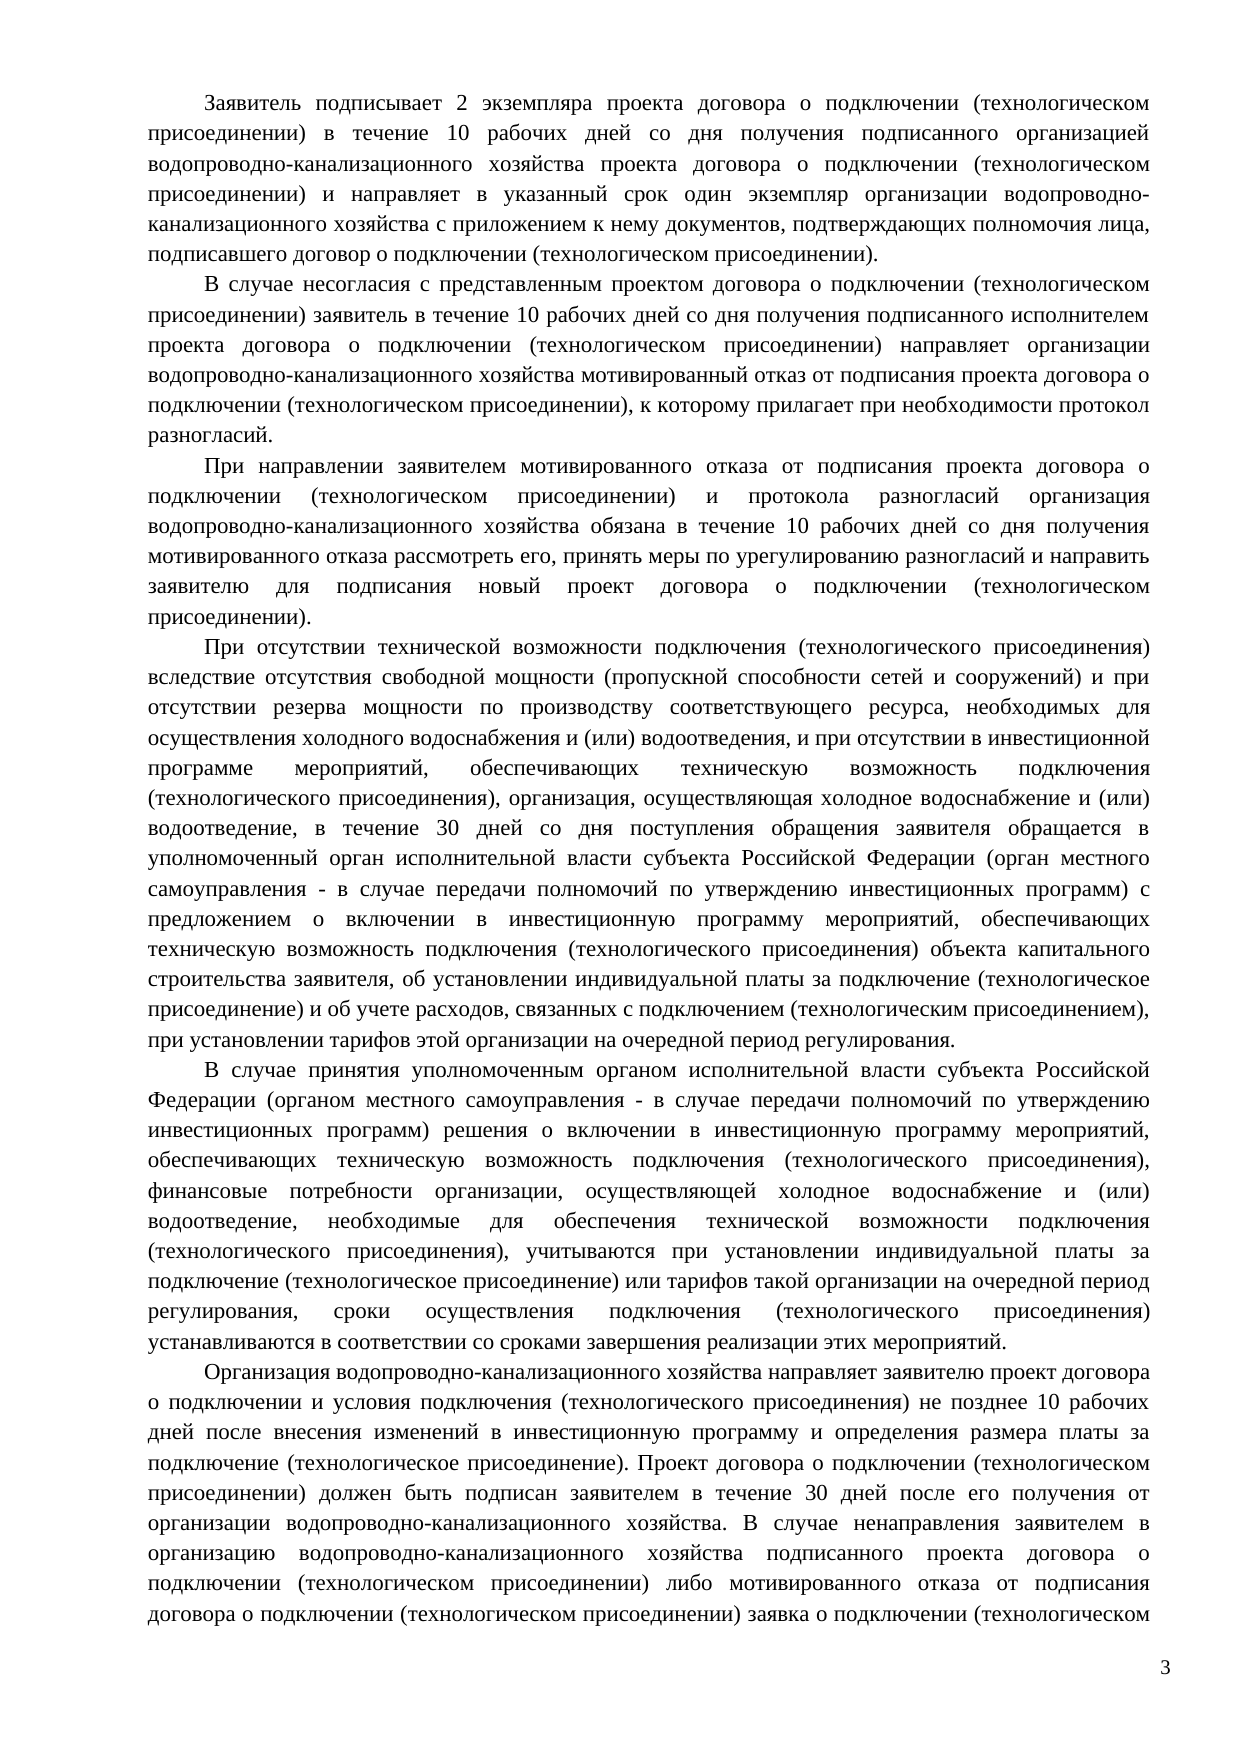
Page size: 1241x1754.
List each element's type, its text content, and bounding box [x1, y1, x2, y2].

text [148, 1358, 1152, 1626]
text Заявитель подписывает 2 экземпляра проекта договора о подключении (технологическом присоединении) в течение 10 рабочих дней со дня получения подписанного организацией водопроводно-канализационного хозяйства проекта договора о подключении (технологическом присоединении) и направляет в указанный срок один экземпляр организации водопроводно-канализационного хозяйства с приложением к нему документов, подтверждающих полномочия лица, подписавшего договор о подключении (технологическом присоединении). [148, 89, 1152, 267]
text При направлении заявителем мотивированного отказа от подписания проекта договора о подключении (технологическом присоединении) и протокола разногласий организация водопроводно-канализационного хозяйства обязана в течение 10 рабочих дней со дня получения мотивированного отказа рассмотреть его, принять меры по урегулированию разногласий и направить заявителю для подписания новый проект договора о подключении (технологическом присоединении). [148, 452, 1152, 629]
text В случае принятия уполномоченным органом исполнительной власти субъекта Российской Федерации (органом местного самоуправления - в случае передачи полномочий по утверждению инвестиционных программ) решения о включении в инвестиционную программу мероприятий, обеспечивающих техническую возможность подключения (технологического присоединения), финансовые потребности организации, осуществляющей холодное водоснабжение и (или) водоотведение, необходимые для обеспечения технической возможности подключения (технологического присоединения), учитываются при установлении индивидуальной платы за подключение (технологическое присоединение) или тарифов такой организации на очередной период регулирования, сроки осуществления подключения (технологического присоединения) устанавливаются в соответствии со сроками завершения реализации этих мероприятий. [148, 1056, 1152, 1354]
text В случае несогласия с представленным проектом договора о подключении (технологическом присоединении) заявитель в течение 10 рабочих дней со дня получения подписанного исполнителем проекта договора о подключении (технологическом присоединении) направляет организации водопроводно-канализационного хозяйства мотивированный отказ от подписания проекта договора о подключении (технологическом присоединении), к которому прилагает при необходимости протокол разногласий. [148, 271, 1152, 448]
text При отсутствии технической возможности подключения (технологического присоединения) вследствие отсутствия свободной мощности (пропускной способности сетей и сооружений) и при отсутствии резерва мощности по производству соответствующего ресурса, необходимых для осуществления холодного водоснабжения и (или) водоотведения, и при отсутствии в инвестиционной программе мероприятий, обеспечивающих техническую возможность подключения (технологического присоединения), организация, осуществляющая холодное водоснабжение и (или) водоотведение, в течение 30 дней со дня поступления обращения заявителя обращается в уполномоченный орган исполнительной власти субъекта Российской Федерации (орган местного самоуправления - в случае передачи полномочий по утверждению инвестиционных программ) с предложением о включении в инвестиционную программу мероприятий, обеспечивающих техническую возможность подключения (технологического присоединения) объекта капитального строительства заявителя, об установлении индивидуальной платы за подключение (технологическое присоединение) и об учете расходов, связанных с подключением (технологическим присоединением), при установлении тарифов этой организации на очередной период регулирования. [148, 633, 1152, 1052]
